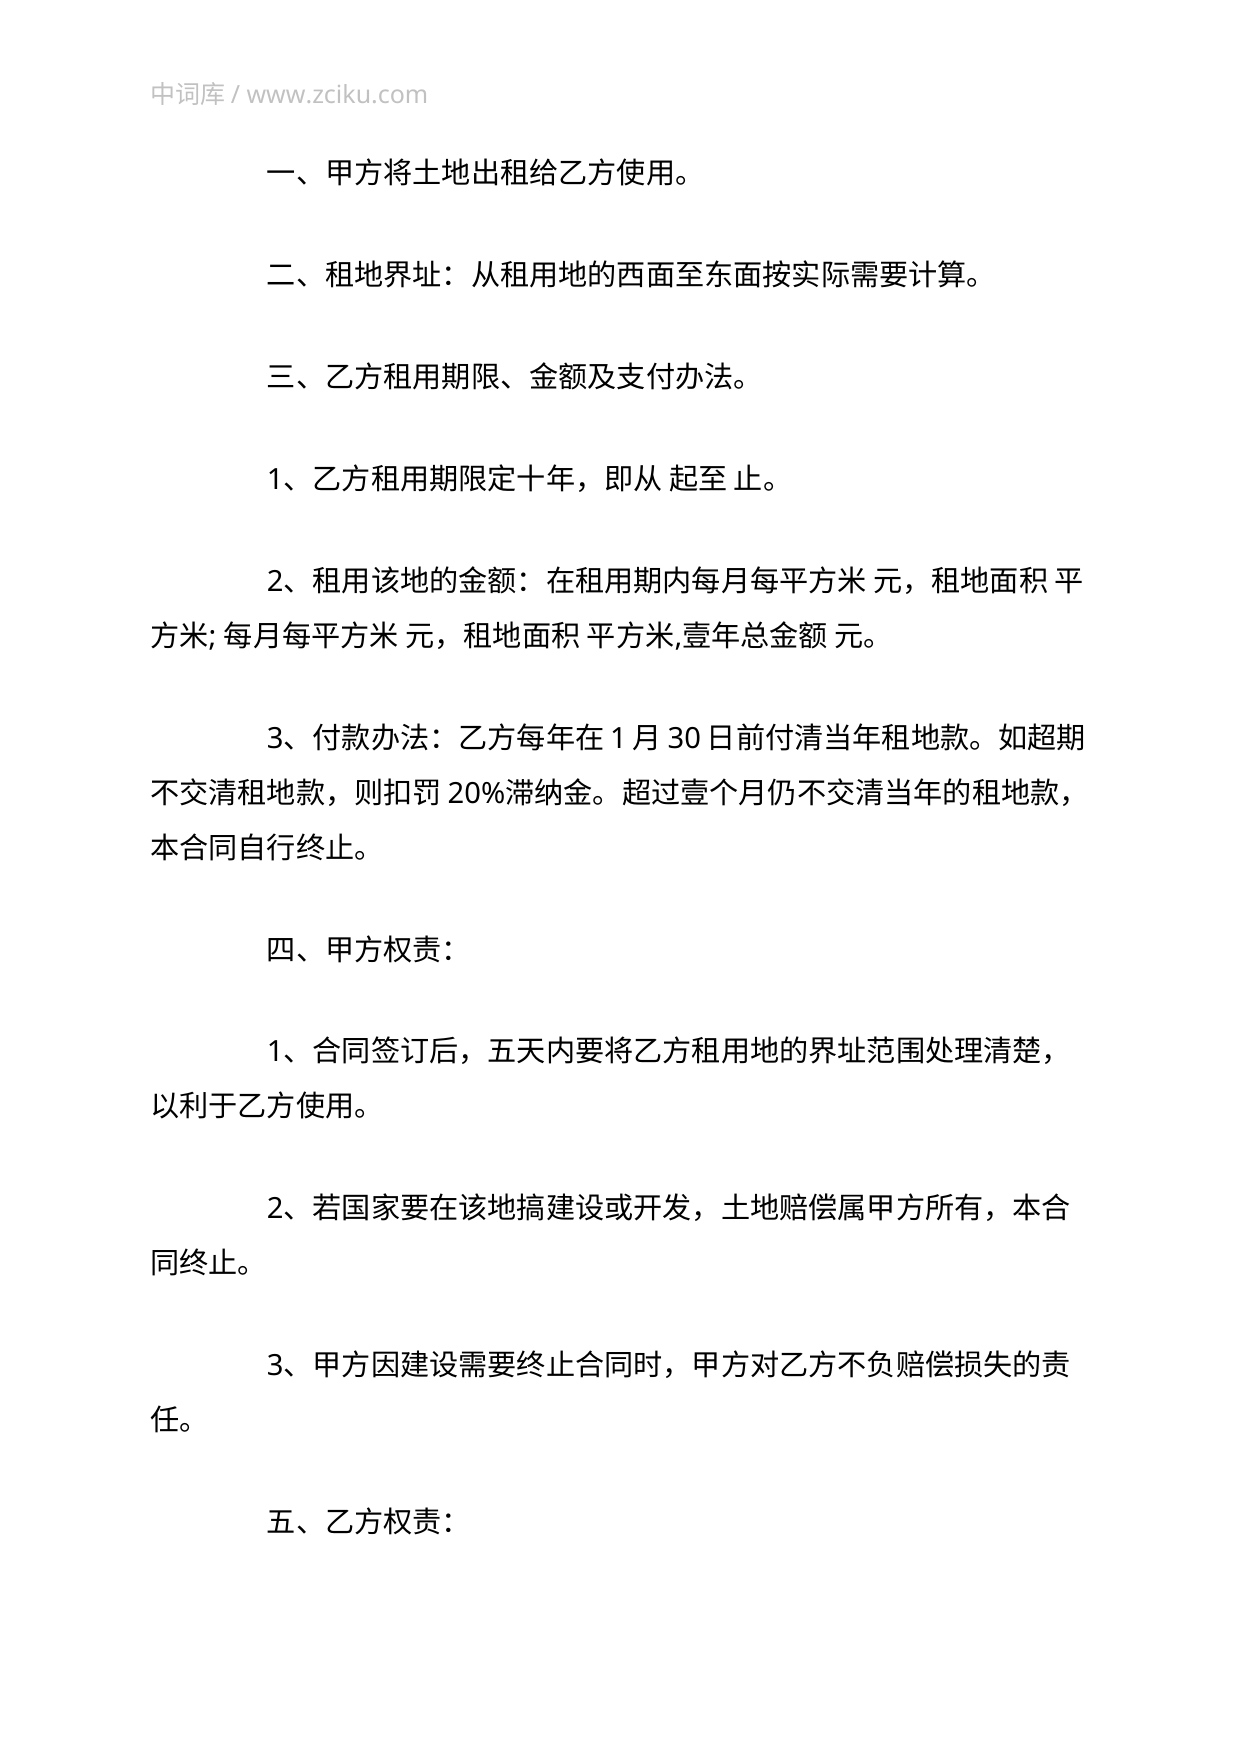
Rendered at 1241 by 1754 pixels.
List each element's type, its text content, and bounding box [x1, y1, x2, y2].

text 三、乙方租用期限、金额及支付办法。 [150, 353, 1090, 396]
text 3、甲方因建设需要终止合同时，甲方对乙方不负赔偿损失的责任。 [150, 1341, 1090, 1439]
text 2、若国家要在该地搞建设或开发，土地赔偿属甲方所有，本合同终止。 [150, 1184, 1090, 1282]
text 二、租地界址：从租用地的西面至东面按实际需要计算。 [150, 252, 1090, 294]
text 1、合同签订后，五天内要将乙方租用地的界址范围处理清楚，以利于乙方使用。 [150, 1028, 1090, 1125]
text 四、甲方权责： [150, 926, 1090, 968]
text 1、乙方租用期限定十年，即从 起至 止。 [150, 455, 1090, 498]
text 一、甲方将土地出租给乙方使用。 [150, 150, 1090, 192]
text 2、租用该地的金额：在租用期内每月每平方米 元，租地面积 平方米; 每月每平方米 元，租地面积 平方米,壹年总金额 元。 [150, 557, 1090, 655]
text 3、付款办法：乙方每年在1月30日前付清当年租地款。如超期不交清租地款，则扣罚20%滞纳金。超过壹个月仍不交清当年的租地款，本合同自行终止。 [150, 714, 1090, 867]
text 五、乙方权责： [150, 1498, 1090, 1540]
